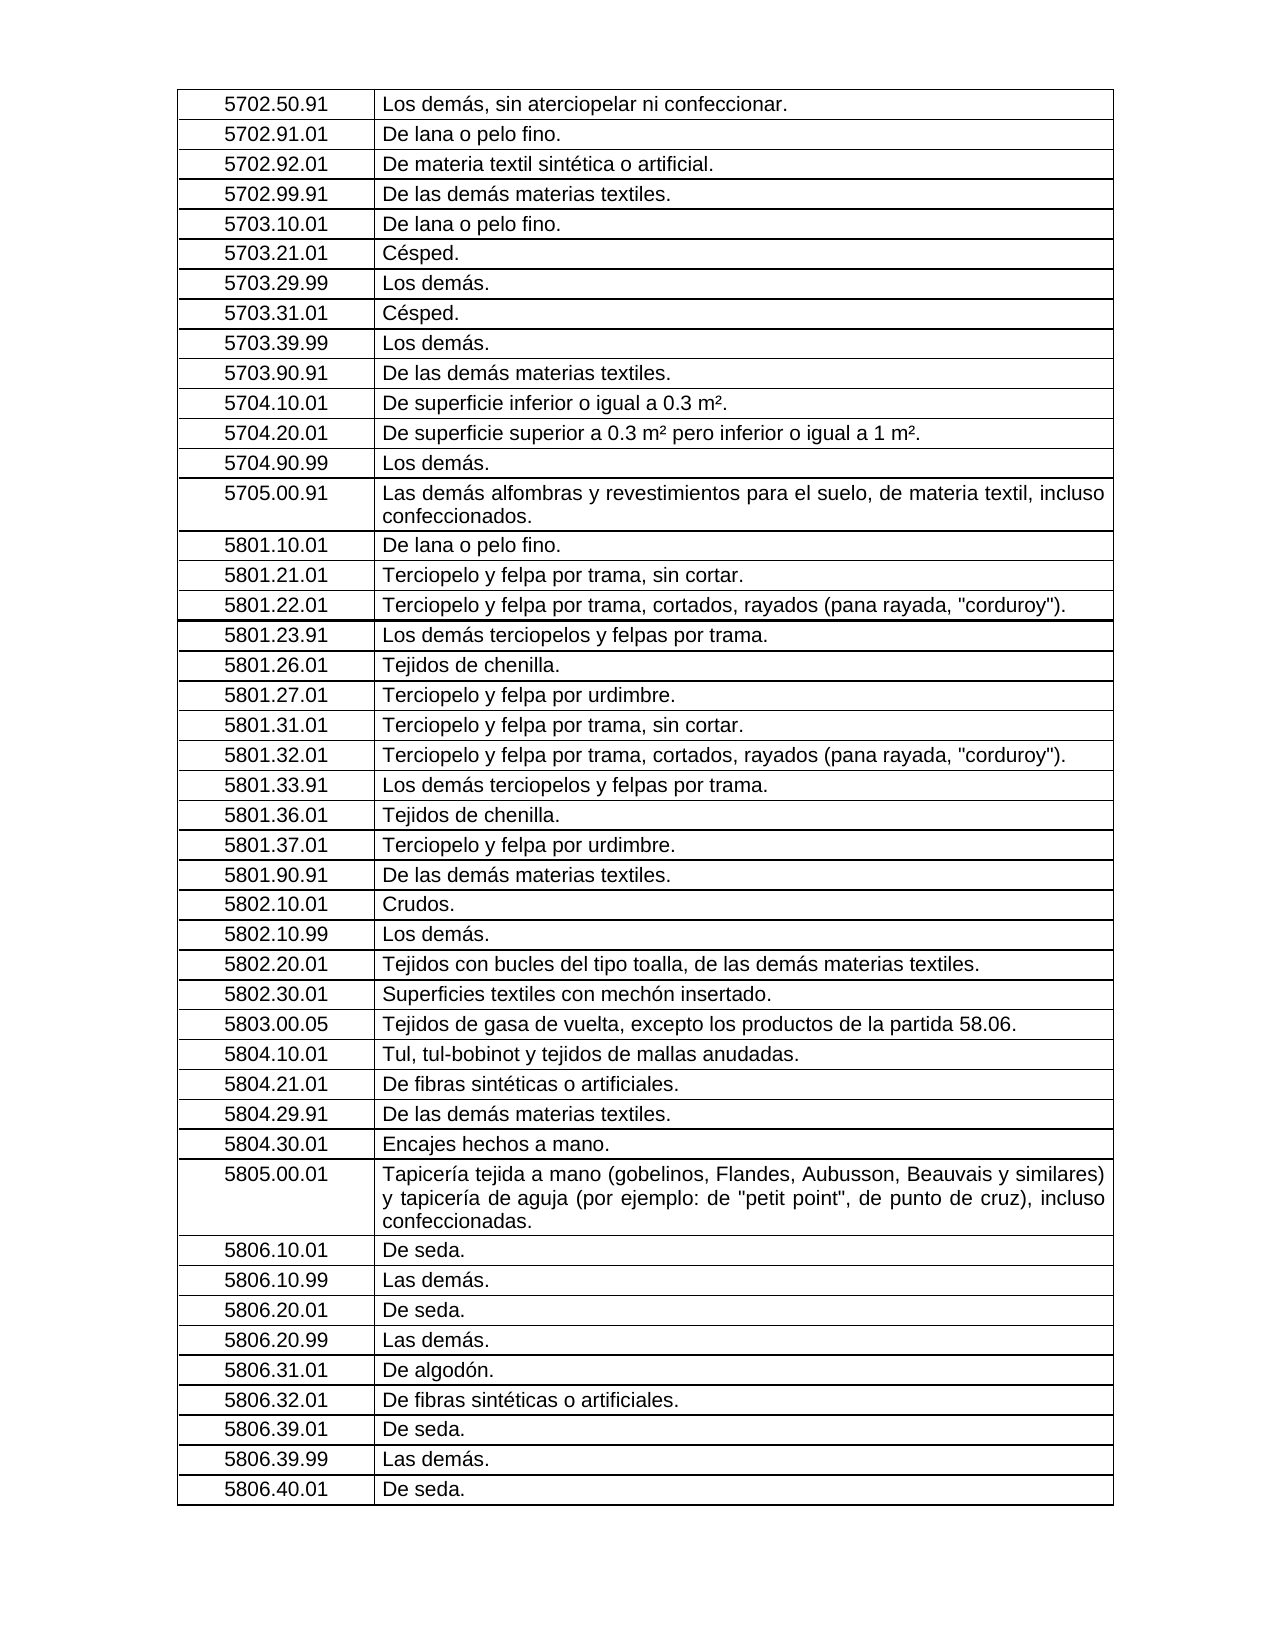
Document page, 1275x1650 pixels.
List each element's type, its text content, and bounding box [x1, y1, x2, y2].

table_cell De fibras sintéticas o artificiales. [375, 1070, 1113, 1098]
table_cell 5703.31.01 [178, 299, 374, 328]
table_cell Tul, tul-bobinot y tejidos de mallas anudadas. [375, 1040, 1113, 1068]
table_cell 5801.27.01 [178, 681, 374, 710]
table_header Los demás terciopelos y felpas por trama. [375, 622, 1113, 650]
table_cell De fibras sintéticas o artificiales. [375, 1386, 1113, 1414]
table_cell De las demás materias textiles. [375, 180, 1113, 208]
table_cell De las demás materias textiles. [375, 359, 1113, 388]
table_cell Terciopelo y felpa por urdimbre. [375, 831, 1113, 859]
table_cell Tejidos de chenilla. [375, 801, 1113, 829]
table_cell 5801.32.01 [178, 741, 374, 769]
table_cell Terciopelo y felpa por trama, sin cortar. [375, 711, 1113, 740]
table_cell 5804.10.01 [178, 1040, 374, 1068]
table_cell De las demás materias textiles. [375, 1100, 1113, 1128]
table_cell 5801.22.01 [178, 591, 374, 618]
table_cell Los demás. [375, 330, 1113, 358]
table_cell 5802.10.01 [178, 890, 374, 919]
table_cell 5802.20.01 [178, 950, 374, 979]
table_cell 5801.26.01 [178, 651, 374, 680]
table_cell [375, 150, 1113, 178]
table_header 5801.23.91 [178, 622, 374, 650]
table_cell De superficie superior a 0.3 m² pero inferior o igual a 1 m². [375, 419, 1113, 447]
table_cell Tapicería tejida a mano (gobelinos, Flandes, Aubusson, Beauvais y similares) y tapicería de aguja (por ejemplo: de "petit point", de punto de cruz), incluso confeccionadas. [375, 1160, 1113, 1235]
table_cell Los demás terciopelos y felpas por trama. [375, 771, 1113, 799]
table_cell 5802.10.99 [178, 920, 374, 949]
table_cell Los demás. [375, 449, 1113, 477]
table_cell Tejidos de gasa de vuelta, excepto los productos de la partida 58.06. [375, 1010, 1113, 1039]
table_cell De seda. [375, 1296, 1113, 1324]
table_cell 5801.36.01 [178, 801, 374, 829]
table_cell De lana o pelo fino. [375, 532, 1113, 560]
table_cell 5801.37.01 [178, 830, 374, 859]
table_cell 5806.39.01 [178, 1415, 374, 1444]
table_cell 5805.00.01 [178, 1159, 374, 1235]
table_cell De superficie inferior o igual a 0.3 m². [375, 389, 1113, 417]
table_cell 5702.99.91 [178, 179, 374, 208]
table_cell 5806.39.99 [178, 1445, 374, 1474]
table_cell 5806.20.99 [178, 1326, 374, 1354]
table_cell 5703.21.01 [178, 239, 374, 268]
table_cell Los demás. [375, 921, 1113, 949]
table_cell 5804.30.01 [178, 1129, 374, 1158]
table_cell 5702.92.01 [178, 150, 374, 178]
table_cell Terciopelo y felpa por urdimbre. [375, 682, 1113, 710]
table_cell 5801.31.01 [178, 711, 374, 740]
table_cell 5703.29.99 [178, 269, 374, 298]
table_cell De seda. [375, 1476, 1113, 1504]
table_cell Las demás. [375, 1446, 1113, 1474]
table_cell 5804.29.91 [178, 1100, 374, 1128]
table_cell 5705.00.91 [178, 478, 374, 530]
table_cell 5801.10.01 [178, 531, 374, 560]
table_cell 5703.10.01 [178, 209, 374, 238]
table_cell 5806.10.01 [178, 1236, 374, 1265]
table_cell 5704.20.01 [178, 419, 374, 447]
table_cell Terciopelo y felpa por trama, cortados, rayados (pana rayada, "corduroy"). [375, 591, 1113, 618]
table_cell 5702.50.91 [178, 90, 374, 118]
table_cell Encajes hechos a mano. [375, 1130, 1113, 1158]
table_cell 5704.90.99 [178, 449, 374, 477]
table_cell Las demás. [375, 1326, 1113, 1354]
table_cell De lana o pelo fino. [375, 210, 1113, 238]
table_cell Crudos. [375, 891, 1113, 919]
table_cell 5703.90.91 [178, 359, 374, 388]
table_cell Los demás, sin aterciopelar ni confeccionar. [375, 90, 1113, 118]
table_cell 5802.30.01 [178, 980, 374, 1009]
table_cell 5804.21.01 [178, 1070, 374, 1098]
table_cell Tejidos con bucles del tipo toalla, de las demás materias textiles. [375, 951, 1113, 979]
table_cell 5801.33.91 [178, 771, 374, 799]
table_cell 5801.90.91 [178, 860, 374, 889]
table_cell De algodón. [375, 1356, 1113, 1384]
table_cell Los demás. [375, 270, 1113, 298]
table_cell Terciopelo y felpa por trama, cortados, rayados (pana rayada, "corduroy"). [375, 741, 1113, 769]
table_cell Terciopelo y felpa por trama, sin cortar. [375, 561, 1113, 590]
table_cell De las demás materias textiles. [375, 861, 1113, 889]
table_cell Las demás alfombras y revestimientos para el suelo, de materia textil, incluso confeccionados. [375, 479, 1113, 530]
table_cell Las demás. [375, 1266, 1113, 1294]
table_cell 5806.31.01 [178, 1355, 374, 1384]
table_cell 5801.21.01 [178, 561, 374, 590]
table_cell De lana o pelo fino. [375, 120, 1113, 148]
table_cell Césped. [375, 240, 1113, 268]
table_cell 5704.10.01 [178, 389, 374, 417]
table_cell Césped. [375, 300, 1113, 328]
table_cell 5703.39.99 [178, 329, 374, 358]
table_cell De seda. [375, 1236, 1113, 1265]
table_cell 5702.91.01 [178, 120, 374, 148]
table_cell 5806.20.01 [178, 1296, 374, 1324]
table_cell 5806.10.99 [178, 1266, 374, 1294]
table_cell Tejidos de chenilla. [375, 652, 1113, 680]
table_cell De seda. [375, 1416, 1113, 1444]
table_cell 5806.32.01 [178, 1385, 374, 1414]
table_cell 5803.00.05 [178, 1010, 374, 1039]
table_cell 5806.40.01 [178, 1475, 374, 1504]
table_cell Superficies textiles con mechón insertado. [375, 981, 1113, 1009]
